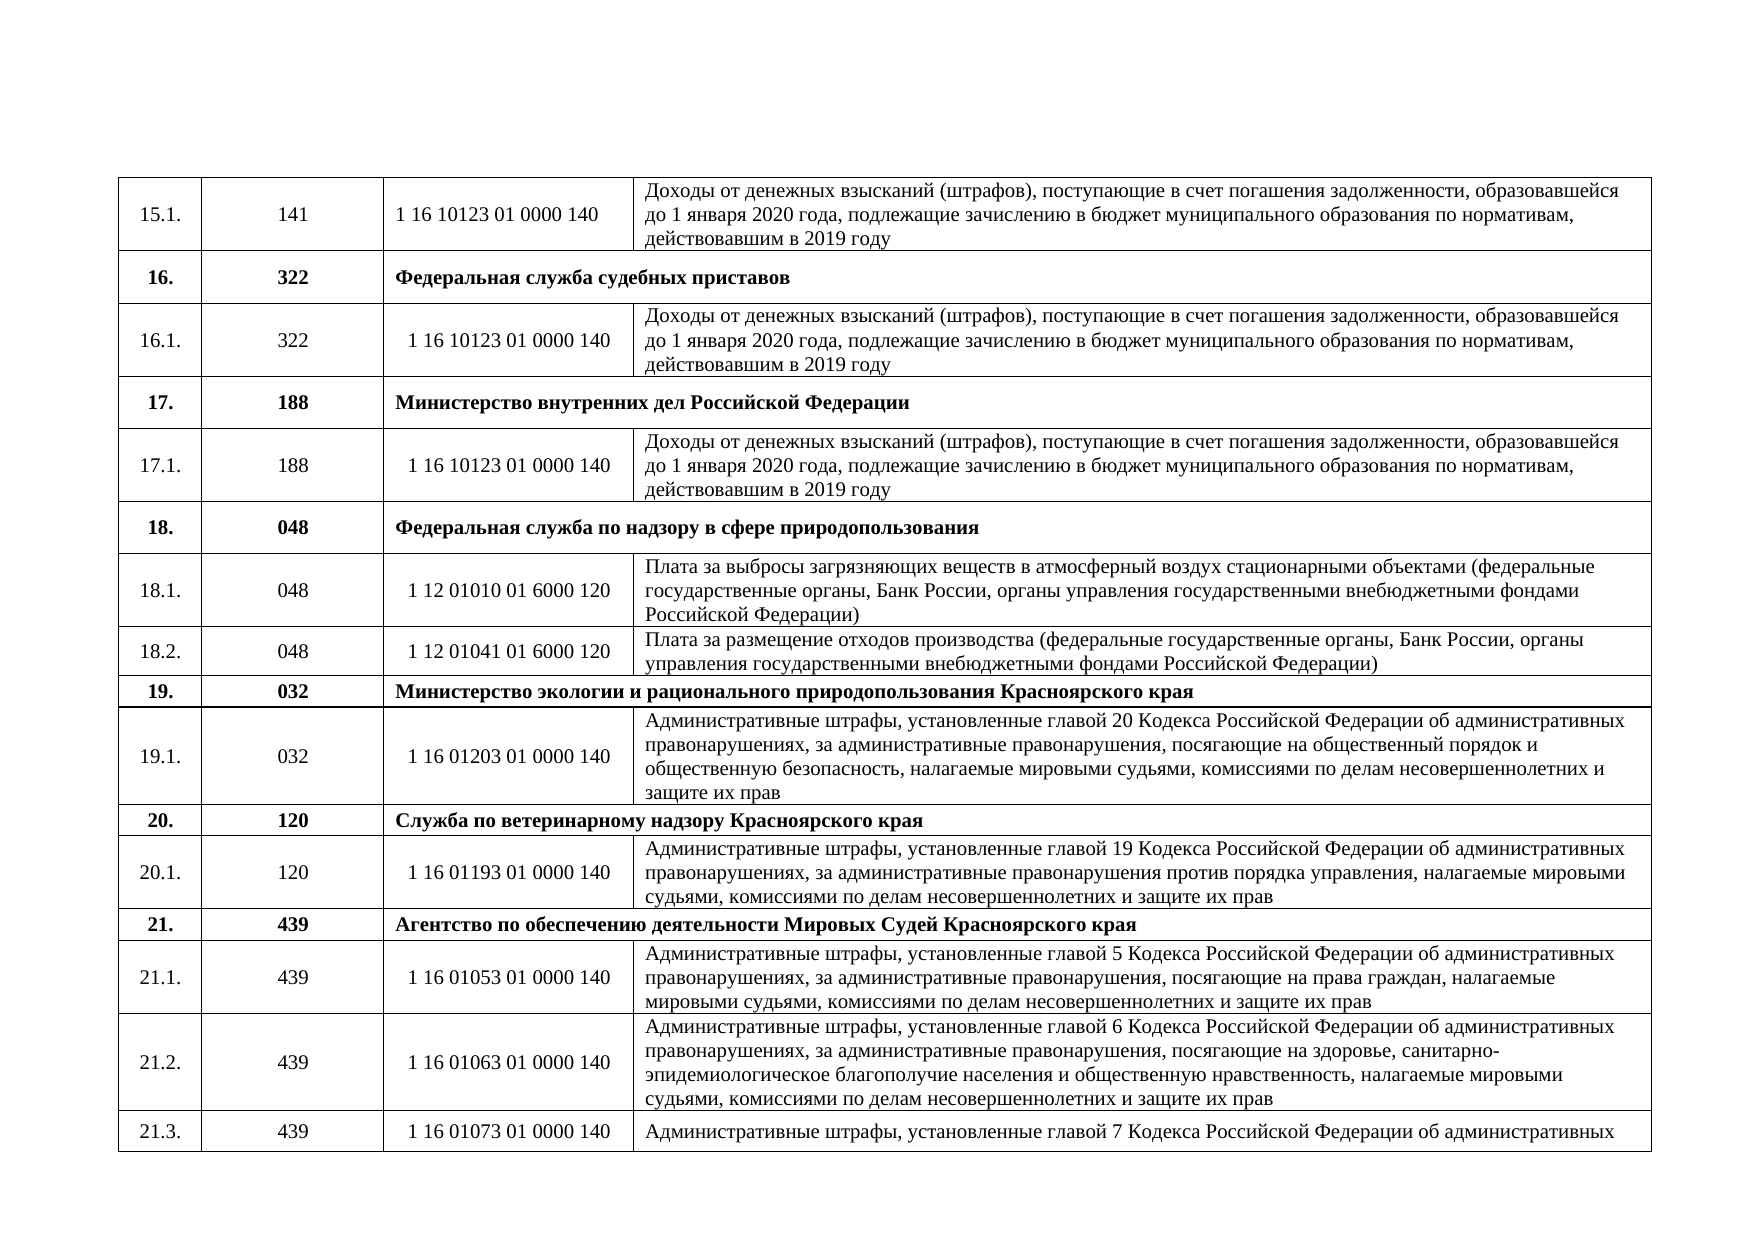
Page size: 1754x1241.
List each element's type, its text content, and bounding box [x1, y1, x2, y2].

table_cell Служба по ветеринарному надзору Красноярского края [384, 805, 1651, 835]
table_cell 048 [202, 627, 383, 675]
table_cell Административные штрафы, установленные главой 19 Кодекса Российской Федерации об административных правонарушениях, за административные правонарушения против порядка управления, налагаемые мировыми судьями, комиссиями по делам несовершеннолетних и защите их прав [634, 836, 1651, 908]
table_cell 120 [202, 805, 383, 835]
table_cell 120 [202, 836, 383, 908]
table_cell 048 [202, 502, 383, 553]
table_cell 16. [119, 251, 201, 302]
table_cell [634, 1111, 1651, 1151]
table_cell 188 [202, 377, 383, 428]
table_cell 1 12 01041 01 6000 120 [384, 627, 633, 675]
table_cell 18.1. [119, 554, 201, 626]
table_cell 1 16 01053 01 0000 140 [384, 941, 633, 1013]
table_cell Министерство экологии и рационального природопользования Красноярского края [384, 676, 1651, 706]
table_cell 439 [202, 1014, 383, 1110]
table_cell 20.1. [119, 836, 201, 908]
table_cell 322 [202, 304, 383, 376]
table_cell 20. [119, 805, 201, 835]
table_cell Агентство по обеспечению деятельности Мировых Судей Красноярского края [384, 909, 1651, 939]
table_cell 21.1. [119, 941, 201, 1013]
table_cell 21. [119, 909, 201, 939]
table_cell 1 12 01010 01 6000 120 [384, 554, 633, 626]
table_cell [384, 1111, 633, 1151]
table_cell 1 16 10123 01 0000 140 [384, 429, 633, 501]
table_cell 188 [202, 429, 383, 501]
table_cell 19. [119, 676, 201, 706]
table_cell Административные штрафы, установленные главой 5 Кодекса Российской Федерации об административных правонарушениях, за административные правонарушения, посягающие на права граждан, налагаемые мировыми судьями, комиссиями по делам несовершеннолетних и защите их прав [634, 941, 1651, 1013]
table_cell 1 16 01193 01 0000 140 [384, 836, 633, 908]
table_cell 21.2. [119, 1014, 201, 1110]
table_cell 18.2. [119, 627, 201, 675]
table_cell Плата за размещение отходов производства (федеральные государственные органы, Банк России, органы управления государственными внебюджетными фондами Российской Федерации) [634, 627, 1651, 675]
table_cell 19.1. [119, 708, 201, 804]
table_cell 21.3. [119, 1111, 201, 1151]
table_cell Федеральная служба по надзору в сфере природопользования [384, 502, 1651, 553]
table_cell Административные штрафы, установленные главой 6 Кодекса Российской Федерации об административных правонарушениях, за административные правонарушения, посягающие на здоровье, санитарно-эпидемиологическое благополучие населения и общественную нравственность, налагаемые мировыми судьями, комиссиями по делам несовершеннолетних и защите их прав [634, 1014, 1651, 1110]
table_cell 16.1. [119, 304, 201, 376]
table_cell 439 [202, 1111, 383, 1151]
table_cell 17.1. [119, 429, 201, 501]
table_cell 032 [202, 676, 383, 706]
table_cell Министерство внутренних дел Российской Федерации [384, 377, 1651, 428]
table_cell 141 [202, 178, 383, 250]
table_cell 1 16 01063 01 0000 140 [384, 1014, 633, 1110]
table_cell 032 [202, 708, 383, 804]
table_cell 322 [202, 251, 383, 302]
table_cell 439 [202, 941, 383, 1013]
table_cell 048 [202, 554, 383, 626]
table_cell Доходы от денежных взысканий (штрафов), поступающие в счет погашения задолженности, образовавшейся до 1 января 2020 года, подлежащие зачислению в бюджет муниципального образования по нормативам, действовавшим в 2019 году [634, 429, 1651, 501]
table_cell Доходы от денежных взысканий (штрафов), поступающие в счет погашения задолженности, образовавшейся до 1 января 2020 года, подлежащие зачислению в бюджет муниципального образования по нормативам, действовавшим в 2019 году [634, 178, 1651, 250]
table_cell Плата за выбросы загрязняющих веществ в атмосферный воздух стационарными объектами (федеральные государственные органы, Банк России, органы управления государственными внебюджетными фондами Российской Федерации) [634, 554, 1651, 626]
table_cell 1 16 10123 01 0000 140 [384, 304, 633, 376]
table_cell Административные штрафы, установленные главой 20 Кодекса Российской Федерации об административных правонарушениях, за административные правонарушения, посягающие на общественный порядок и общественную безопасность, налагаемые мировыми судьями, комиссиями по делам несовершеннолетних и защите их прав [634, 708, 1651, 804]
table_cell Доходы от денежных взысканий (штрафов), поступающие в счет погашения задолженности, образовавшейся до 1 января 2020 года, подлежащие зачислению в бюджет муниципального образования по нормативам, действовавшим в 2019 году [634, 304, 1651, 376]
table_cell 18. [119, 502, 201, 553]
table_cell 1 16 01203 01 0000 140 [384, 708, 633, 804]
table_cell 15.1. [119, 178, 201, 250]
table_cell 1 16 10123 01 0000 140 [384, 178, 633, 250]
table_cell Федеральная служба судебных приставов [384, 251, 1651, 302]
table_cell 17. [119, 377, 201, 428]
table_cell 439 [202, 909, 383, 939]
